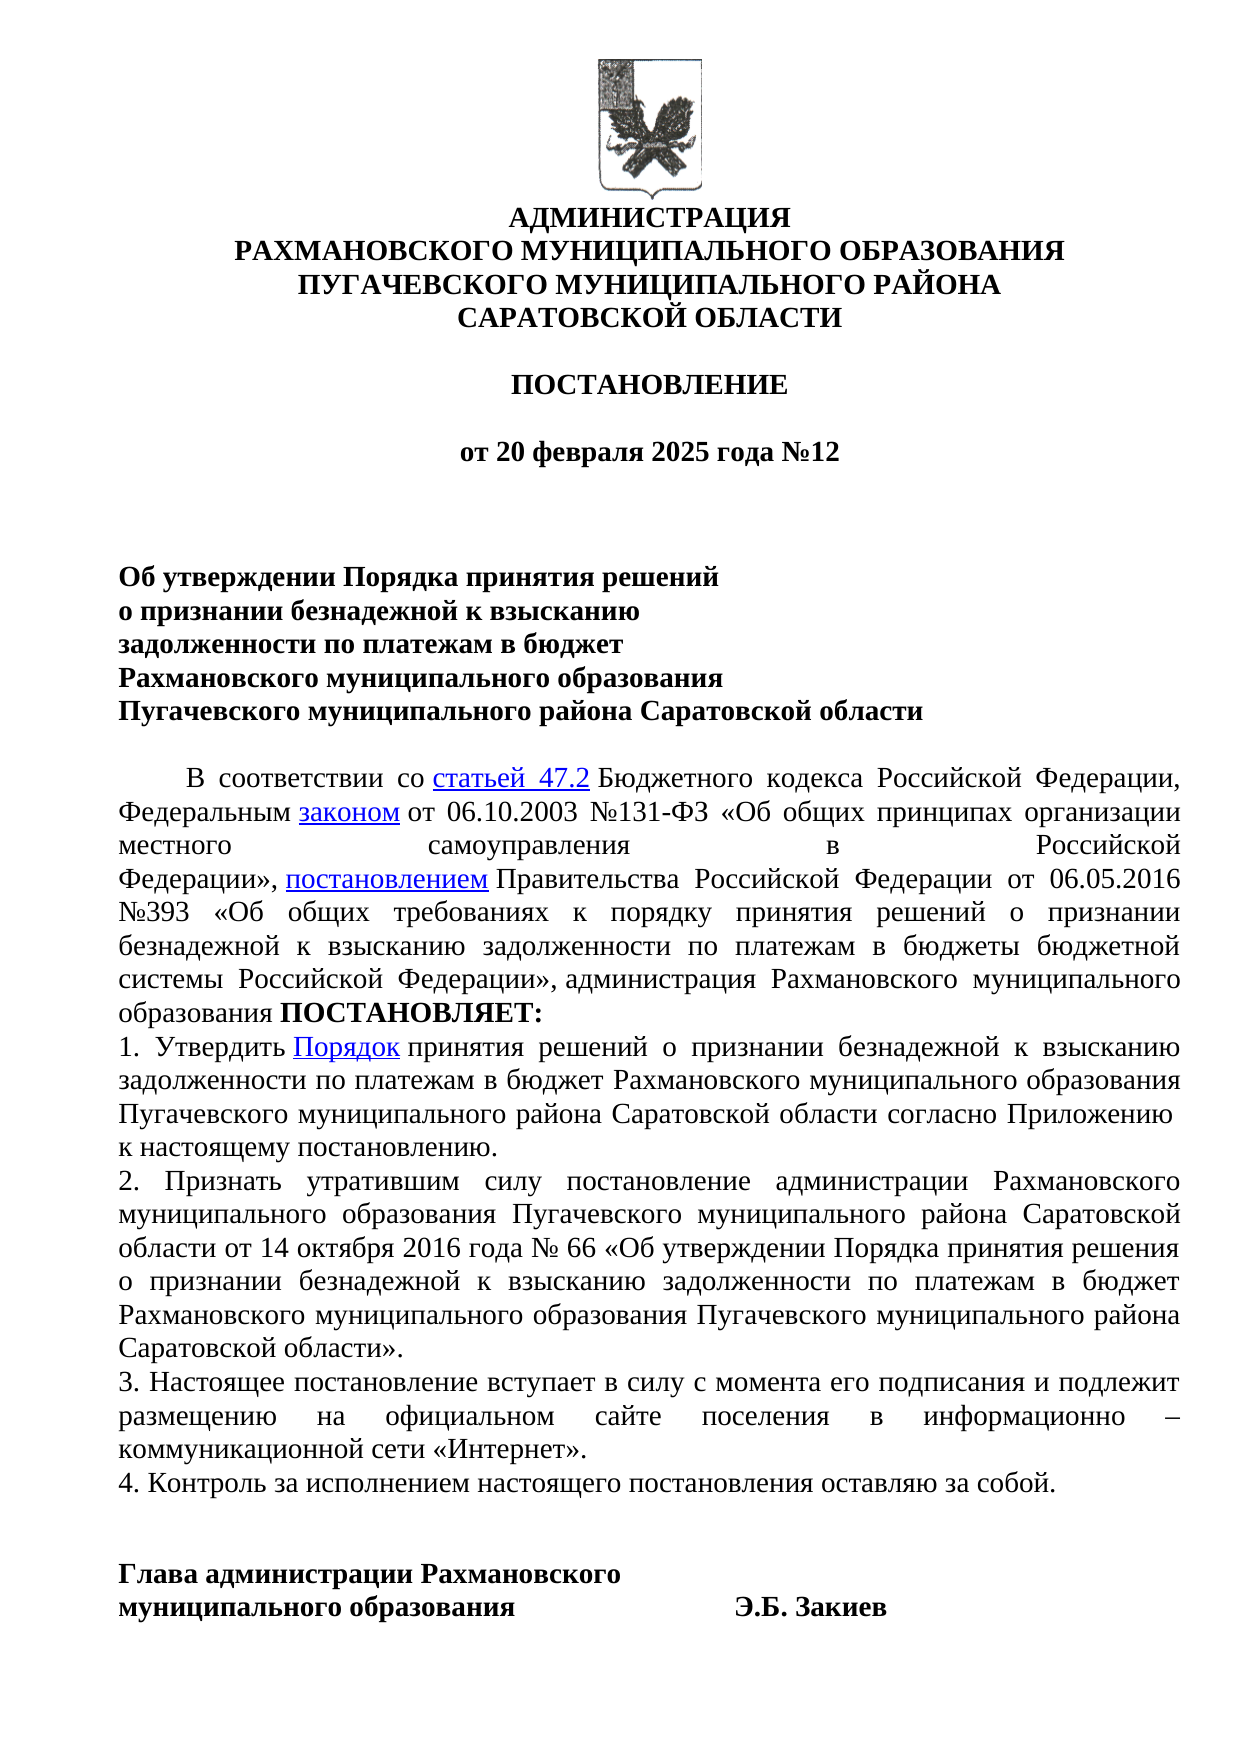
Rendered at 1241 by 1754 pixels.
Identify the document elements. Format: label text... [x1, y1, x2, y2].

text Об утверждении Порядка принятия решений [118, 559, 1181, 593]
text 1. Утвердить Порядок принятия решений о признании безнадежной к взысканию задолженности по платежам в бюджет Рахмановского муниципального образования Пугачевского муниципального района Саратовской области согласно Приложению к настоящему постановлению. [118, 1029, 1181, 1163]
text от 20 февраля 2025 года №12 [118, 434, 1181, 468]
text 3. Настоящее постановление вступает в силу с момента его подписания и подлежит размещению на официальном сайте поселения в информационно – коммуникационной сети «Интернет». [118, 1364, 1181, 1465]
text ПОСТАНОВЛЕНИЕ [118, 367, 1181, 401]
text АДМИНИСТРАЦИЯ [118, 200, 1181, 233]
text Глава администрации Рахмановского [118, 1556, 1181, 1589]
text задолженности по платежам в бюджет [118, 626, 1181, 660]
text САРАТОВСКОЙ ОБЛАСТИ [118, 300, 1181, 334]
text Рахмановского муниципального образования [118, 660, 1181, 693]
text Пугачевского муниципального района Саратовской области [118, 693, 1181, 727]
text муниципального образования Э.Б. Закиев [118, 1589, 1181, 1623]
picture [597, 59, 702, 200]
text В соответствии со статьей 47.2 Бюджетного кодекса Российской Федерации, Федеральным законом от 06.10.2003 №131-ФЗ «Об общих принципах организации местного самоуправления в Российской Федерации», постановлением Правительства Российской Федерации от 06.05.2016 №393 «Об общих требованиях к порядку принятия решений о признании безнадежной к взысканию задолженности по платежам в бюджеты бюджетной системы Российской Федерации», администрация Рахмановского муниципального образования ПОСТАНОВЛЯЕТ: [118, 760, 1181, 1029]
text о признании безнадежной к взысканию [118, 593, 1181, 626]
text 2. Признать утратившим силу постановление администрации Рахмановского муниципального образования Пугачевского муниципального района Саратовской области от 14 октября 2016 года № 66 «Об утверждении Порядка принятия решения о признании безнадежной к взысканию задолженности по платежам в бюджет Рахмановского муниципального образования Пугачевского муниципального района Саратовской области». [118, 1163, 1181, 1364]
text 4. Контроль за исполнением настоящего постановления оставляю за собой. [118, 1465, 1181, 1498]
text РАХМАНОВСКОГО МУНИЦИПАЛЬНОГО ОБРАЗОВАНИЯ ПУГАЧЕВСКОГО МУНИЦИПАЛЬНОГО РАЙОНА [118, 233, 1181, 300]
